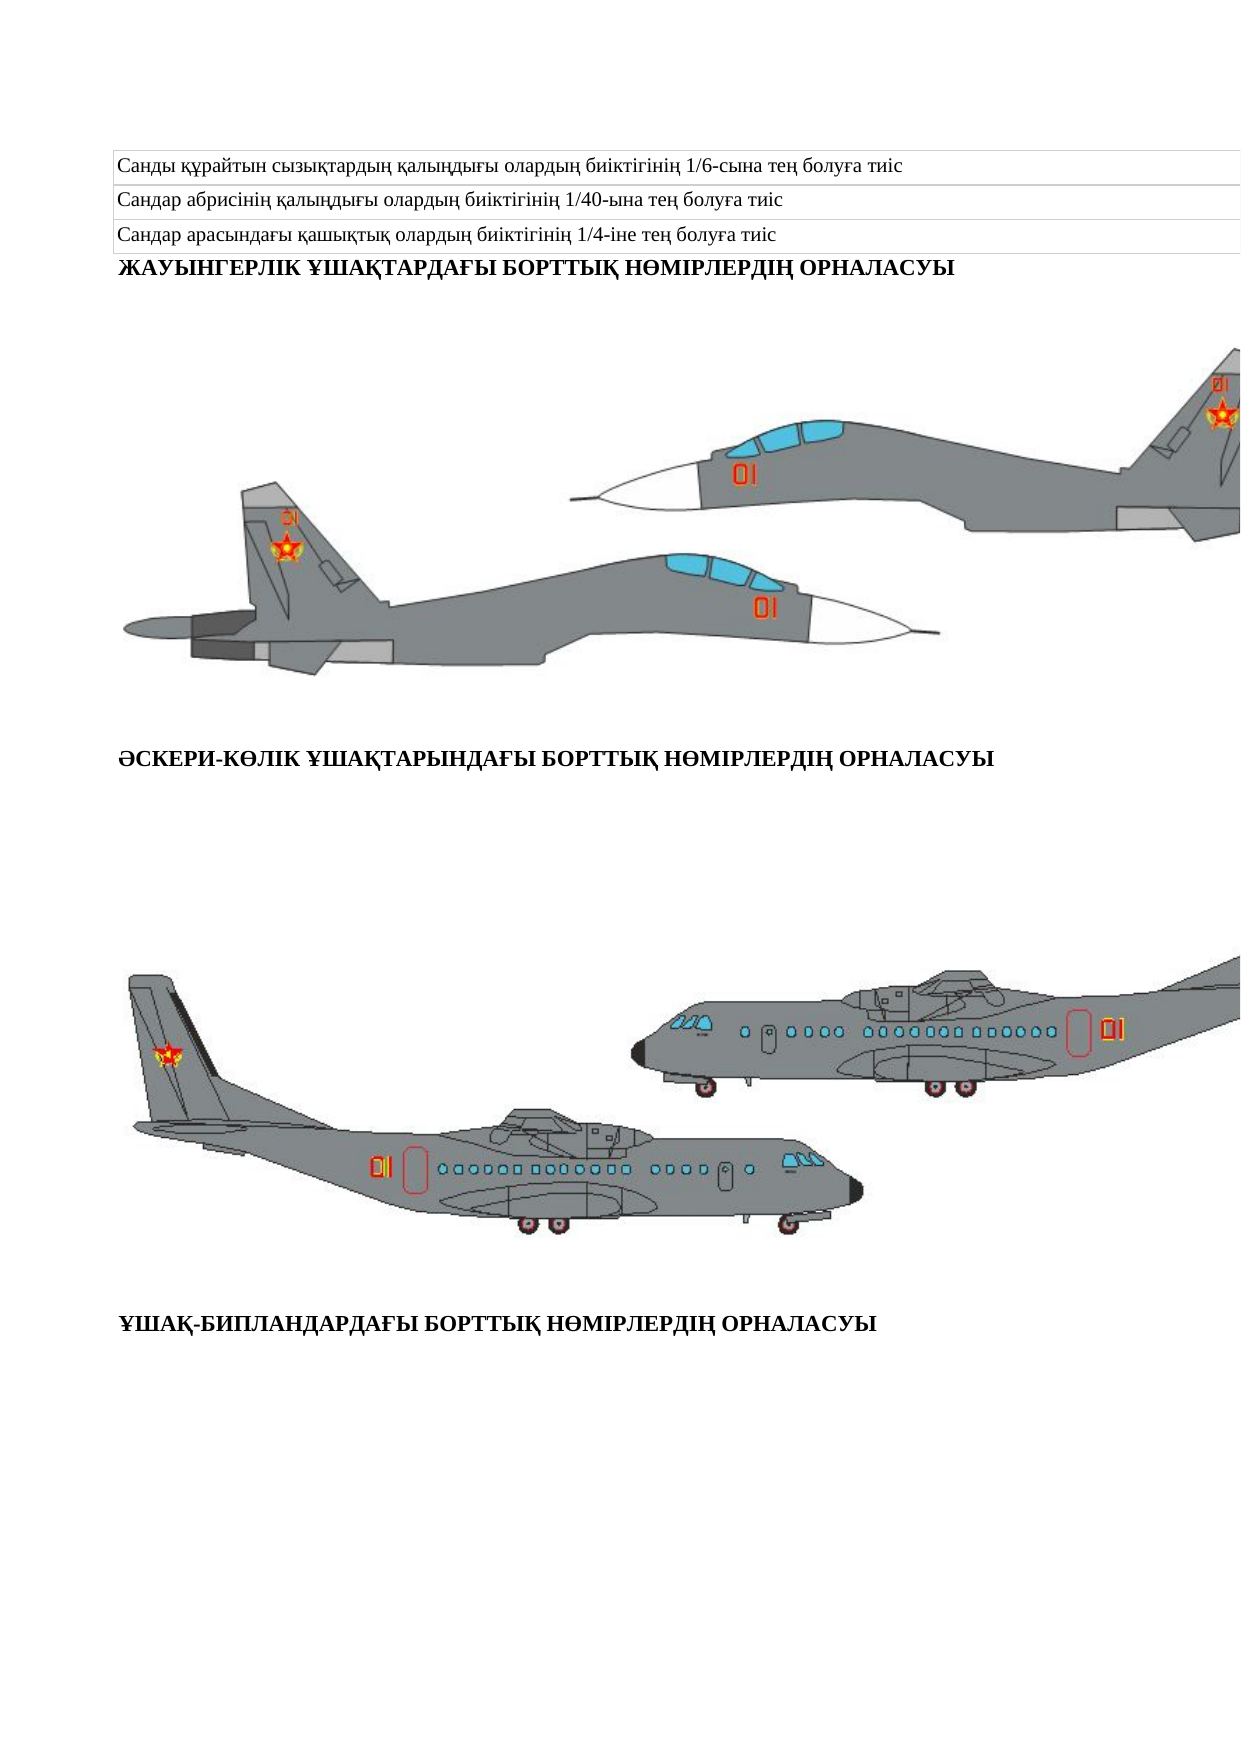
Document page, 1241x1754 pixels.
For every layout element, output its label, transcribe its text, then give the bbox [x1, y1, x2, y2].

table_cell Сандар абрисінің қалыңдығы олардың биіктігінің 1/40-ына тең болуға тиіс [114, 186, 1240, 219]
text ӘСКЕРИ-КӨЛІК ҰШАҚТАРЫНДАҒЫ БОРТТЫҚ НӨМІРЛЕРДІҢ ОРНАЛАСУЫ [112, 745, 1128, 771]
table_cell Санды құрайтын сызықтардың қалыңдығы олардың биіктігінің 1/6-сына тең болуға тиіс [114, 151, 1240, 184]
text ҰШАҚ-БИПЛАНДАРДАҒЫ БОРТТЫҚ НӨМІРЛЕРДІҢ ОРНАЛАСУЫ [112, 1310, 1128, 1336]
picture [112, 345, 1241, 681]
table_cell Сандар арасындағы қашықтық олардың биіктігінің 1/4-іне тең болуға тиіс [114, 220, 1240, 253]
text ЖАУЫНГЕРЛІК ҰШАҚТАРДАҒЫ БОРТТЫҚ НӨМІРЛЕРДІҢ ОРНАЛАСУЫ [112, 254, 1128, 281]
picture [112, 835, 1241, 1246]
